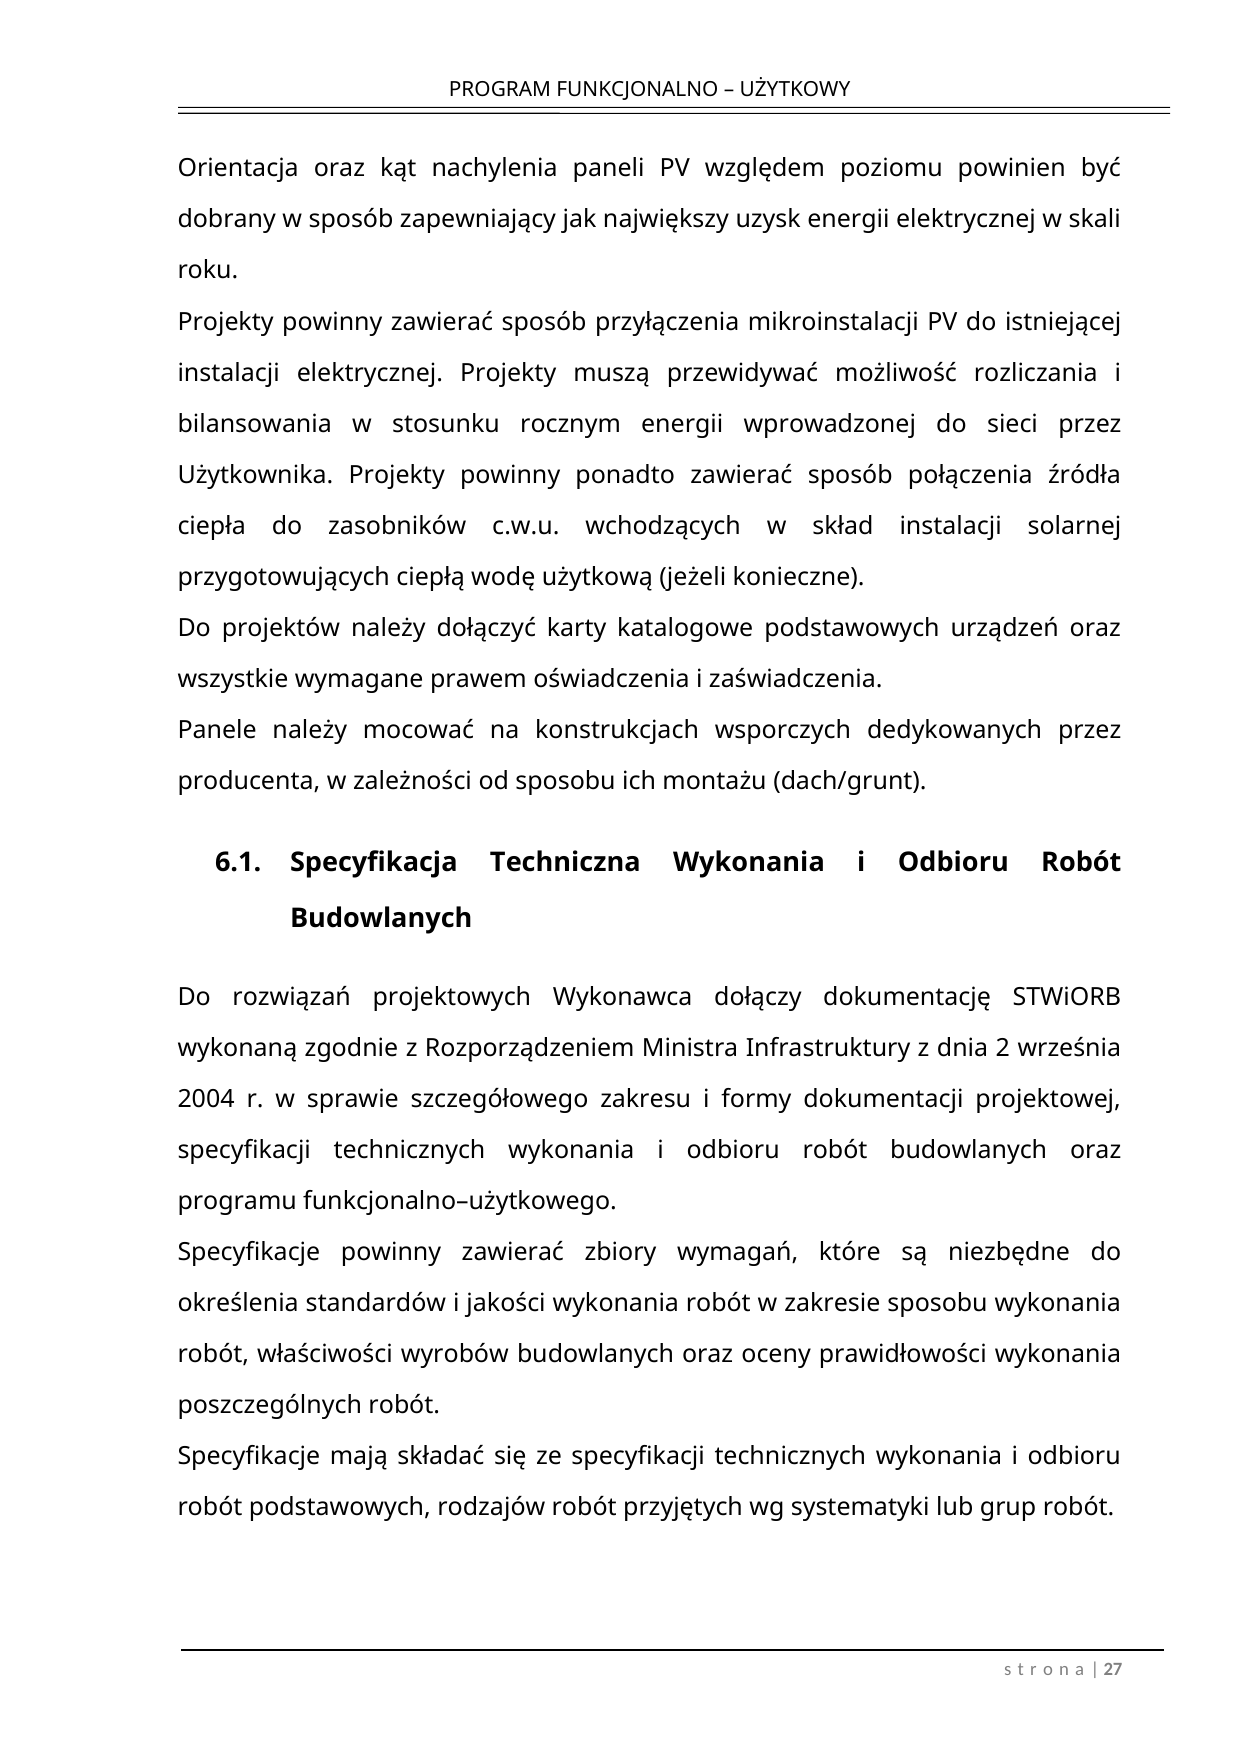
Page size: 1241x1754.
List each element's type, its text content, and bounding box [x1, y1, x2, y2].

text Panele należy mocować na konstrukcjach wsporczych dedykowanych przez producenta, w zależności od sposobu ich montażu (dach/grunt). [177, 711, 1122, 797]
text Projekty powinny zawierać sposób przyłączenia mikroinstalacji PV do istniejącej instalacji elektrycznej. Projekty muszą przewidywać możliwość rozliczania i bilansowania w stosunku rocznym energii wprowadzonej do sieci przez Użytkownika. Projekty powinny ponadto zawierać sposób połączenia źródła ciepła do zasobników c.w.u. wchodzących w skład instalacji solarnej przygotowujących ciepłą wodę użytkową (jeżeli konieczne). [177, 303, 1122, 592]
text Do rozwiązań projektowych Wykonawca dołączy dokumentację STWiORB wykonaną zgodnie z Rozporządzeniem Ministra Infrastruktury z dnia 2 września 2004 r. w sprawie szczegółowego zakresu i formy dokumentacji projektowej, specyfikacji technicznych wykonania i odbioru robót budowlanych oraz programu funkcjonalno–użytkowego. [177, 978, 1122, 1217]
text Orientacja oraz kąt nachylenia paneli PV względem poziomu powinien być dobrany w sposób zapewniający jak największy uzysk energii elektrycznej w skali roku. [177, 150, 1122, 286]
text Specyfikacje mają składać się ze specyfikacji technicznych wykonania i odbioru robót podstawowych, rodzajów robót przyjętych wg systematyki lub grup robót. [177, 1438, 1122, 1523]
text Specyfikacje powinny zawierać zbiory wymagań, które są niezbędne do określenia standardów i jakości wykonania robót w zakresie sposobu wykonania robót, właściwości wyrobów budowlanych oraz oceny prawidłowości wykonania poszczególnych robót. [177, 1233, 1122, 1421]
text Do projektów należy dołączyć karty katalogowe podstawowych urządzeń oraz wszystkie wymagane prawem oświadczenia i zaświadczenia. [177, 609, 1122, 694]
subtitle Specyfikacja Techniczna Wykonania i Odbioru Robót Budowlanych [215, 843, 1122, 935]
